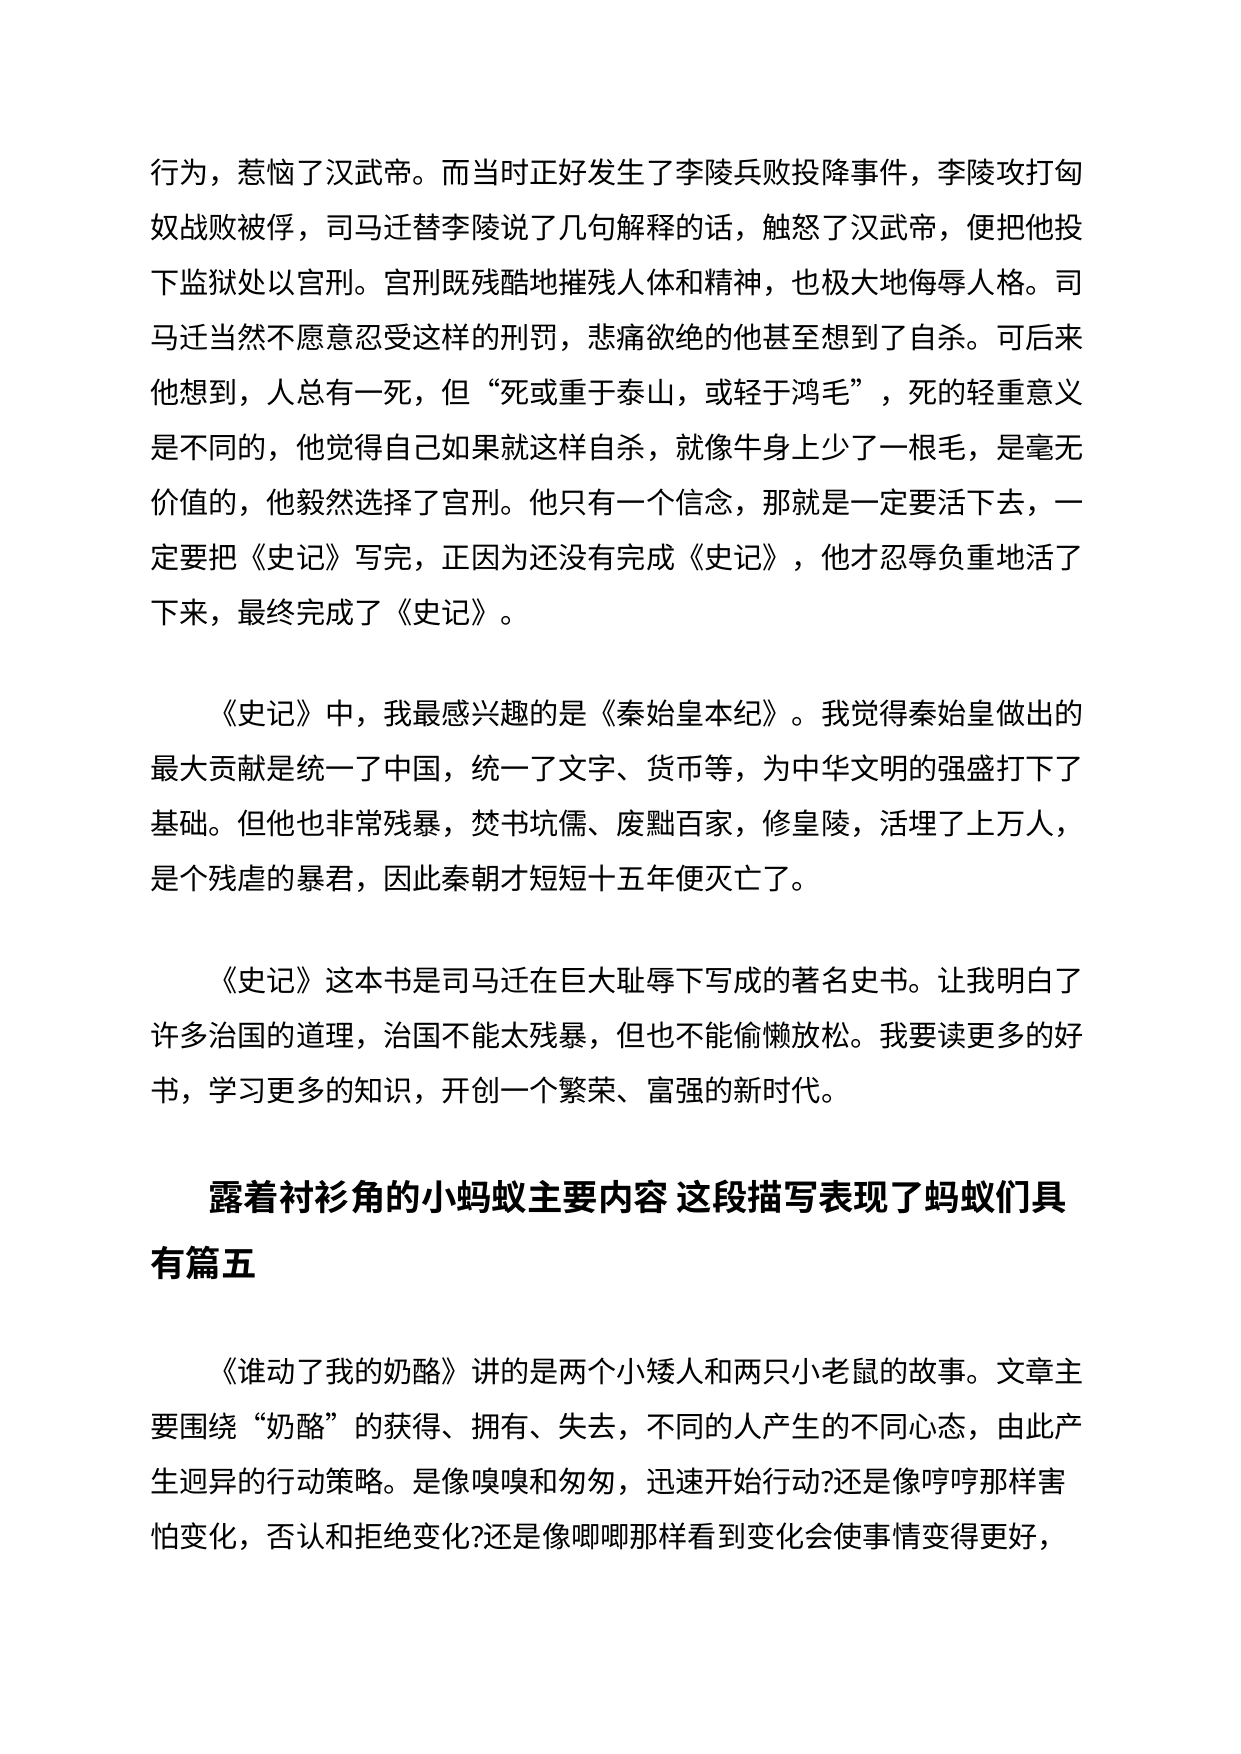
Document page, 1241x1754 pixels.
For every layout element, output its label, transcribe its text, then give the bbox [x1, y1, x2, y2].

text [150, 1349, 1090, 1556]
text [150, 150, 1090, 631]
text 《史记》这本书是司马迁在巨大耻辱下写成的著名史书。让我明白了许多治国的道理，治国不能太残暴，但也不能偷懒放松。我要读更多的好书，学习更多的知识，开创一个繁荣、富强的新时代。 [150, 957, 1090, 1109]
text 《史记》中，我最感兴趣的是《秦始皇本纪》。我觉得秦始皇做出的最大贡献是统一了中国，统一了文字、货币等，为中华文明的强盛打下了基础。但他也非常残暴，焚书坑儒、废黜百家，修皇陵，活埋了上万人，是个残虐的暴君，因此秦朝才短短十五年便灭亡了。 [150, 691, 1090, 898]
text 露着衬衫角的小蚂蚁主要内容 这段描写表现了蚂蚁们具有篇五 [150, 1169, 1090, 1287]
